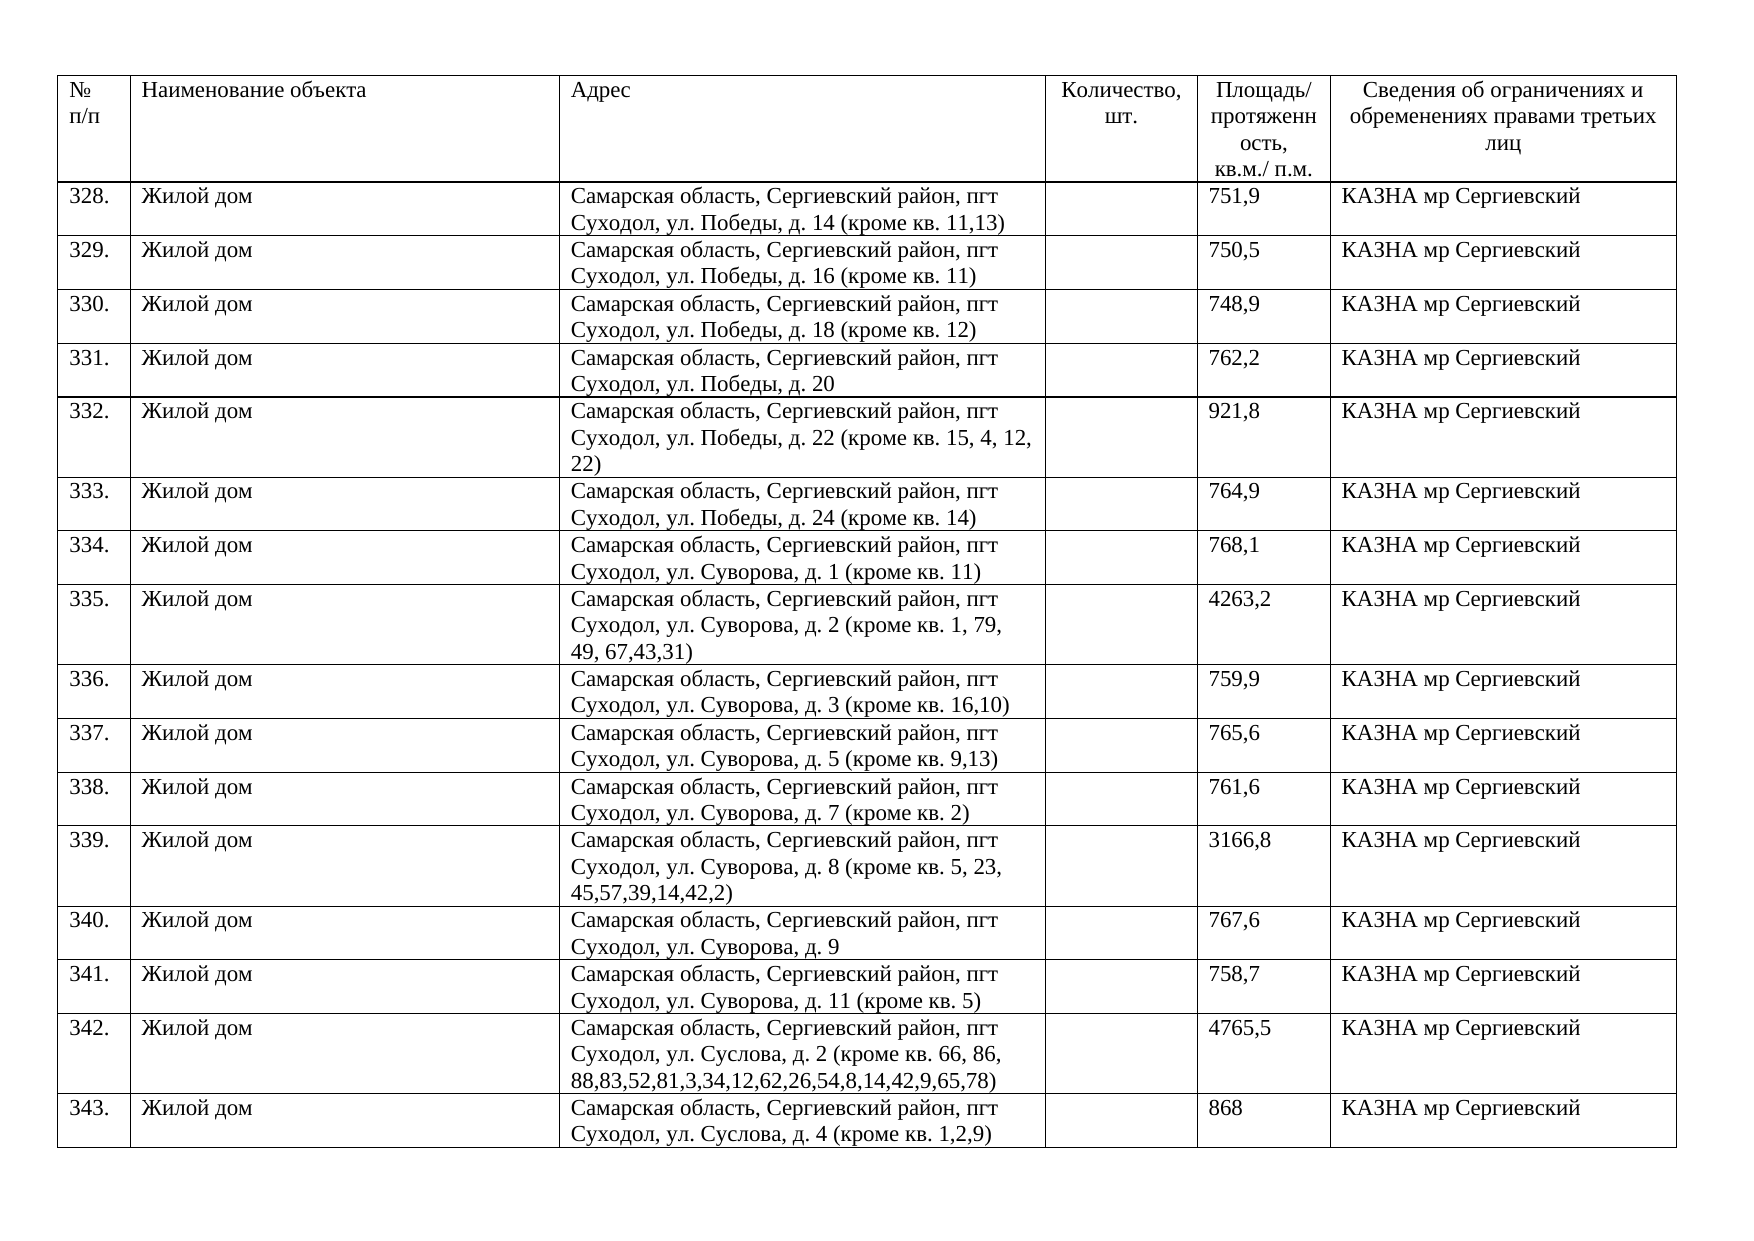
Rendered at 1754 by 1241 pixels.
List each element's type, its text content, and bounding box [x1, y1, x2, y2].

table_header Наименование объекта [131, 76, 559, 181]
table_cell [1046, 398, 1197, 477]
table_cell КАЗНА мр Сергиевский [1331, 773, 1676, 825]
table_cell [58, 398, 130, 477]
table_cell Жилой дом [131, 826, 559, 906]
table_cell 764,9 [1198, 478, 1330, 530]
table_cell КАЗНА мр Сергиевский [1331, 290, 1676, 343]
table_header Количество, шт. [1046, 76, 1197, 181]
table_cell Самарская область, Сергиевский район, пгт Суходол, ул. Суворова, д. 5 (кроме кв. 9,13) [560, 719, 1045, 772]
table_cell [58, 585, 130, 664]
table_cell КАЗНА мр Сергиевский [1331, 1014, 1676, 1093]
table_cell [1046, 236, 1197, 289]
table_cell [58, 236, 130, 289]
table_cell Самарская область, Сергиевский район, пгт Суходол, ул. Победы, д. 16 (кроме кв. 11) [560, 236, 1045, 289]
table_cell КАЗНА мр Сергиевский [1331, 826, 1676, 906]
table_cell [1046, 344, 1197, 396]
table_cell КАЗНА мр Сергиевский [1331, 585, 1676, 664]
table_cell Жилой дом [131, 960, 559, 1013]
table_cell Жилой дом [131, 398, 559, 477]
table_cell КАЗНА мр Сергиевский [1331, 398, 1676, 477]
table_cell [1046, 773, 1197, 825]
table_cell Самарская область, Сергиевский район, пгт Суходол, ул. Суворова, д. 11 (кроме кв. 5) [560, 960, 1045, 1013]
table_cell [58, 826, 130, 906]
table_cell Самарская область, Сергиевский район, пгт Суходол, ул. Суслова, д. 4 (кроме кв. 1,2,9) [560, 1094, 1045, 1147]
table_cell КАЗНА мр Сергиевский [1331, 344, 1676, 396]
table_cell 762,2 [1198, 344, 1330, 396]
table_header № п/п [58, 76, 130, 181]
table_cell КАЗНА мр Сергиевский [1331, 236, 1676, 289]
table_cell 758,7 [1198, 960, 1330, 1013]
table_cell Самарская область, Сергиевский район, пгт Суходол, ул. Победы, д. 18 (кроме кв. 12) [560, 290, 1045, 343]
table_cell 751,9 [1198, 183, 1330, 235]
table_cell 3166,8 [1198, 826, 1330, 906]
table_cell Самарская область, Сергиевский район, пгт Суходол, ул. Суворова, д. 7 (кроме кв. 2) [560, 773, 1045, 825]
table_cell 759,9 [1198, 665, 1330, 718]
table_cell 921,8 [1198, 398, 1330, 477]
table_cell [1046, 1094, 1197, 1147]
table_cell [1046, 907, 1197, 959]
table_cell [1046, 665, 1197, 718]
table_cell Самарская область, Сергиевский район, пгт Суходол, ул. Суворова, д. 1 (кроме кв. 11) [560, 531, 1045, 584]
table_cell КАЗНА мр Сергиевский [1331, 960, 1676, 1013]
table_cell Самарская область, Сергиевский район, пгт Суходол, ул. Суслова, д. 2 (кроме кв. 66, 86, 88,83,52,81,3,34,12,62,26,54,8,14,42,9,65,78) [560, 1014, 1045, 1093]
table_cell Жилой дом [131, 478, 559, 530]
table_cell [58, 478, 130, 530]
table_cell 868 [1198, 1094, 1330, 1147]
table_cell Самарская область, Сергиевский район, пгт Суходол, ул. Суворова, д. 2 (кроме кв. 1, 79, 49, 67,43,31) [560, 585, 1045, 664]
table_cell КАЗНА мр Сергиевский [1331, 1094, 1676, 1147]
table_cell [58, 773, 130, 825]
table_cell [58, 719, 130, 772]
table_cell [58, 1014, 130, 1093]
table_cell [58, 183, 130, 235]
table_cell [58, 531, 130, 584]
table_cell Самарская область, Сергиевский район, пгт Суходол, ул. Суворова, д. 3 (кроме кв. 16,10) [560, 665, 1045, 718]
table_cell [1046, 960, 1197, 1013]
table_cell Жилой дом [131, 183, 559, 235]
table_cell [1046, 1014, 1197, 1093]
table_cell КАЗНА мр Сергиевский [1331, 478, 1676, 530]
table_cell 4765,5 [1198, 1014, 1330, 1093]
table_cell 768,1 [1198, 531, 1330, 584]
table_cell Жилой дом [131, 344, 559, 396]
table_cell Жилой дом [131, 290, 559, 343]
table_cell 4263,2 [1198, 585, 1330, 664]
table_cell КАЗНА мр Сергиевский [1331, 907, 1676, 959]
table_cell КАЗНА мр Сергиевский [1331, 719, 1676, 772]
table_cell Жилой дом [131, 585, 559, 664]
table_cell Самарская область, Сергиевский район, пгт Суходол, ул. Победы, д. 14 (кроме кв. 11,13) [560, 183, 1045, 235]
table_cell КАЗНА мр Сергиевский [1331, 183, 1676, 235]
table_cell Жилой дом [131, 719, 559, 772]
table_cell Жилой дом [131, 665, 559, 718]
table_header Адрес [560, 76, 1045, 181]
table_cell [58, 344, 130, 396]
table_cell [1046, 585, 1197, 664]
table_cell 761,6 [1198, 773, 1330, 825]
table_cell [58, 1094, 130, 1147]
table_cell Жилой дом [131, 531, 559, 584]
table_cell [1046, 290, 1197, 343]
table_cell Жилой дом [131, 1094, 559, 1147]
table_cell [58, 907, 130, 959]
table_header Сведения об ограничениях и обременениях правами третьих лиц [1331, 76, 1676, 181]
table_cell 750,5 [1198, 236, 1330, 289]
table_cell Жилой дом [131, 1014, 559, 1093]
table_cell Жилой дом [131, 236, 559, 289]
table_cell [1046, 531, 1197, 584]
table_cell [58, 290, 130, 343]
table_cell Самарская область, Сергиевский район, пгт Суходол, ул. Победы, д. 20 [560, 344, 1045, 396]
table_cell [58, 665, 130, 718]
table_cell [1046, 183, 1197, 235]
table_cell [1046, 478, 1197, 530]
table_cell [1046, 719, 1197, 772]
table_cell [58, 960, 130, 1013]
table_cell [1046, 826, 1197, 906]
table_cell КАЗНА мр Сергиевский [1331, 665, 1676, 718]
table_cell 767,6 [1198, 907, 1330, 959]
table_cell Самарская область, Сергиевский район, пгт Суходол, ул. Суворова, д. 8 (кроме кв. 5, 23, 45,57,39,14,42,2) [560, 826, 1045, 906]
table_cell 748,9 [1198, 290, 1330, 343]
table_cell Жилой дом [131, 773, 559, 825]
table_cell Самарская область, Сергиевский район, пгт Суходол, ул. Суворова, д. 9 [560, 907, 1045, 959]
table_cell КАЗНА мр Сергиевский [1331, 531, 1676, 584]
table_header Площадь/ протяженность, кв.м./ п.м. [1198, 76, 1330, 181]
table_cell Самарская область, Сергиевский район, пгт Суходол, ул. Победы, д. 22 (кроме кв. 15, 4, 12, 22) [560, 398, 1045, 477]
table_cell 765,6 [1198, 719, 1330, 772]
table_cell Жилой дом [131, 907, 559, 959]
table_cell Самарская область, Сергиевский район, пгт Суходол, ул. Победы, д. 24 (кроме кв. 14) [560, 478, 1045, 530]
